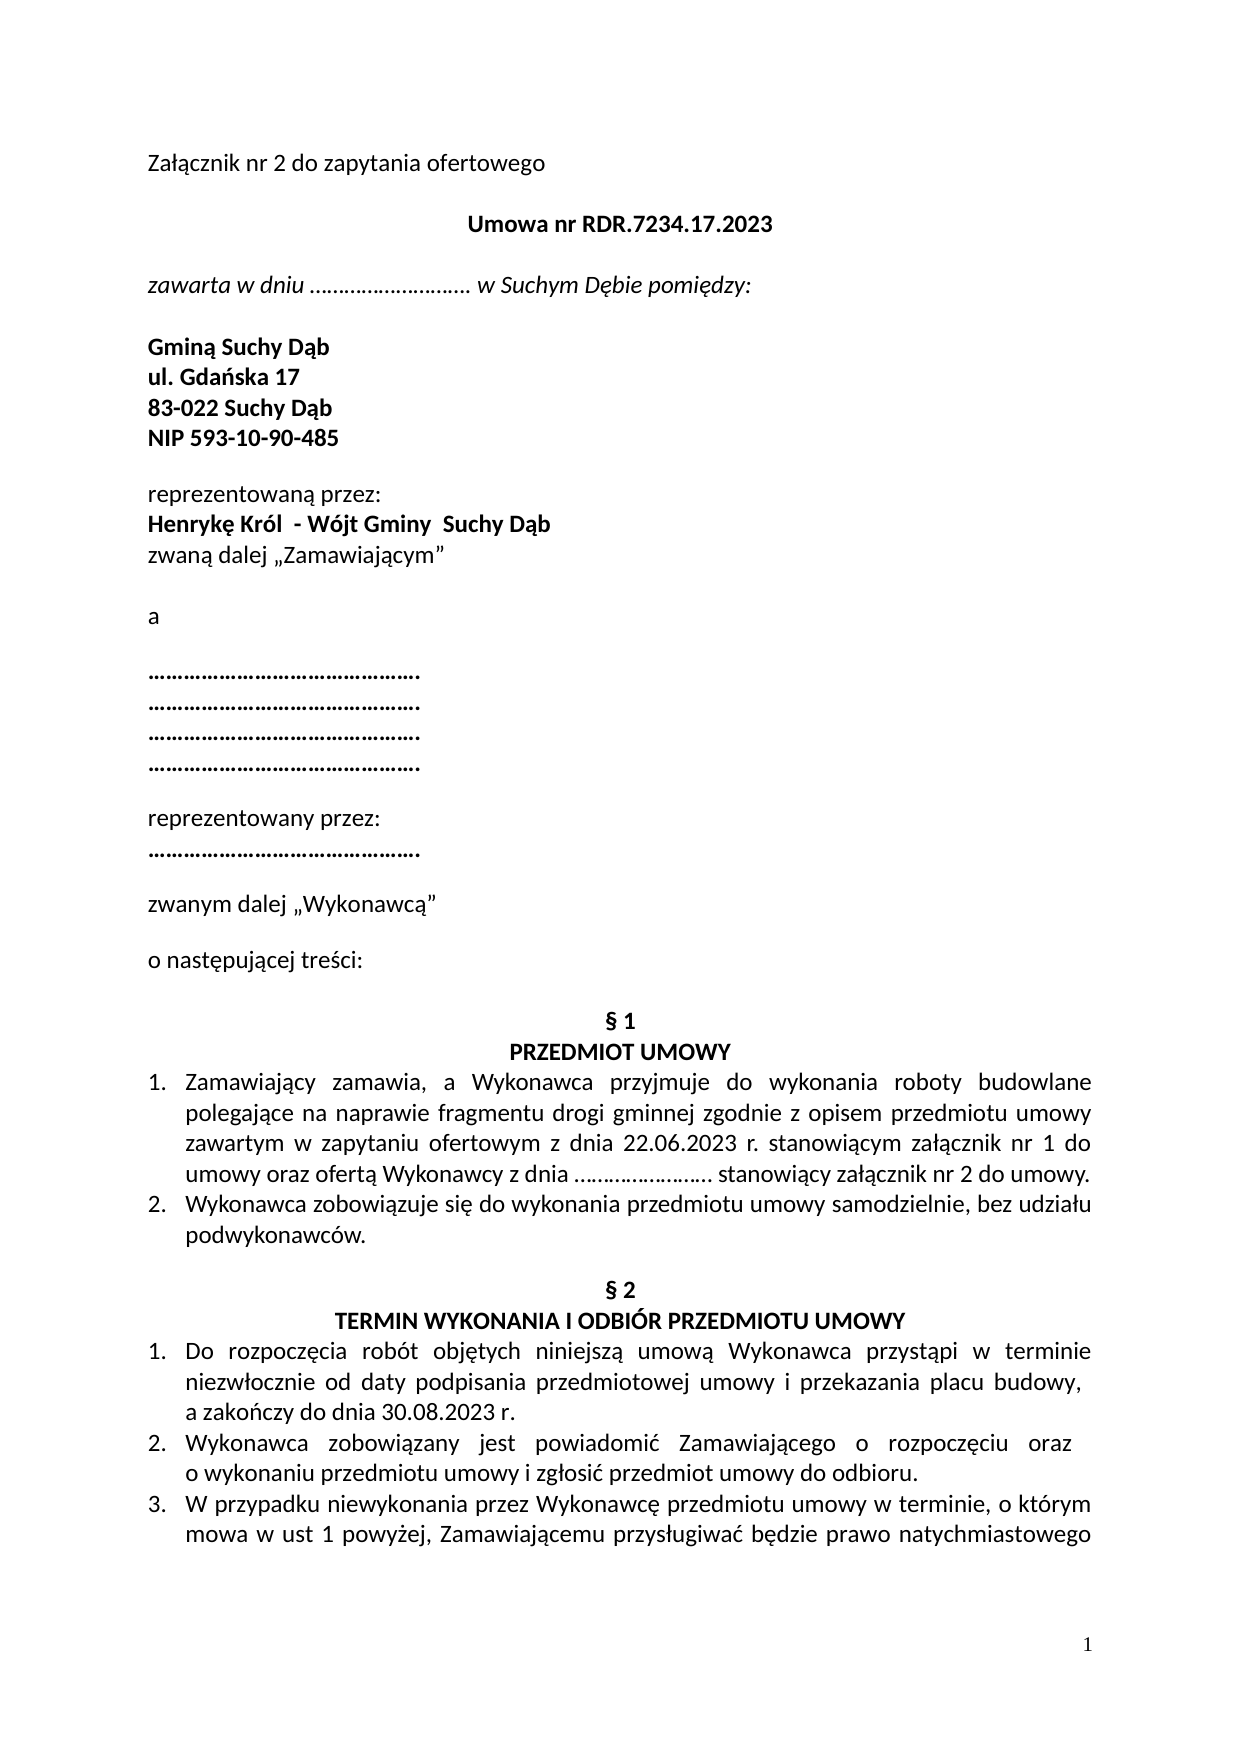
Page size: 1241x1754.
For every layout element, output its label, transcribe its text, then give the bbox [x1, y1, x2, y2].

text o następującej treści: [148, 944, 1093, 974]
list Zamawiający zamawia, a Wykonawca przyjmuje do wykonania roboty budowlane polegające na naprawie fragmentu drogi gminnej zgodnie z opisem przedmiotu umowy zawartym w zapytaniu ofertowym z dnia 22.06.2023 r. stanowiącym załącznik nr 1 do umowy oraz ofertą Wykonawcy z dnia …………………… stanowiący załącznik nr 2 do umowy. [148, 1066, 1093, 1188]
text § 2 [148, 1274, 1093, 1305]
text 83-022 Suchy Dąb [148, 392, 1093, 422]
text ………………………………………. [148, 833, 1093, 863]
list Wykonawca zobowiązany jest powiadomić Zamawiającego o rozpoczęciu oraz o wykonaniu przedmiotu umowy i zgłosić przedmiot umowy do odbioru. [148, 1427, 1093, 1488]
text zwaną dalej „Zamawiającym” [148, 539, 1093, 569]
text a [148, 600, 1093, 630]
text zwanym dalej „Wykonawcą” [148, 888, 1093, 919]
text reprezentowany przez: [148, 802, 1093, 833]
list Do rozpoczęcia robót objętych niniejszą umową Wykonawca przystąpi w terminie niezwłocznie od daty podpisania przedmiotowej umowy i przekazania placu budowy, a zakończy do dnia 30.08.2023 r. [148, 1335, 1093, 1427]
text ul. Gdańska 17 [148, 361, 1093, 392]
text PRZEDMIOT UMOWY [148, 1036, 1093, 1066]
text TERMIN WYKONANIA I ODBIÓR PRZEDMIOTU UMOWY [148, 1305, 1093, 1335]
text Załącznik nr 2 do zapytania ofertowego [148, 148, 1093, 178]
text Umowa nr RDR.7234.17.2023 [148, 209, 1093, 239]
text Henrykę Król - Wójt Gminy Suchy Dąb [148, 508, 1093, 539]
text ………………………………………. [148, 716, 1093, 747]
list Wykonawca zobowiązuje się do wykonania przedmiotu umowy samodzielnie, bez udziału podwykonawców. [148, 1188, 1093, 1249]
text ………………………………………. [148, 747, 1093, 777]
text ………………………………………. [148, 686, 1093, 716]
text ………………………………………. [148, 655, 1093, 686]
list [148, 1488, 1093, 1549]
text NIP 593-10-90-485 [148, 422, 1093, 453]
text reprezentowaną przez: [148, 478, 1093, 508]
text zawarta w dniu ………………………. w Suchym Dębie pomiędzy: [148, 270, 1093, 300]
text Gminą Suchy Dąb [148, 331, 1093, 361]
text § 1 [148, 1005, 1093, 1036]
